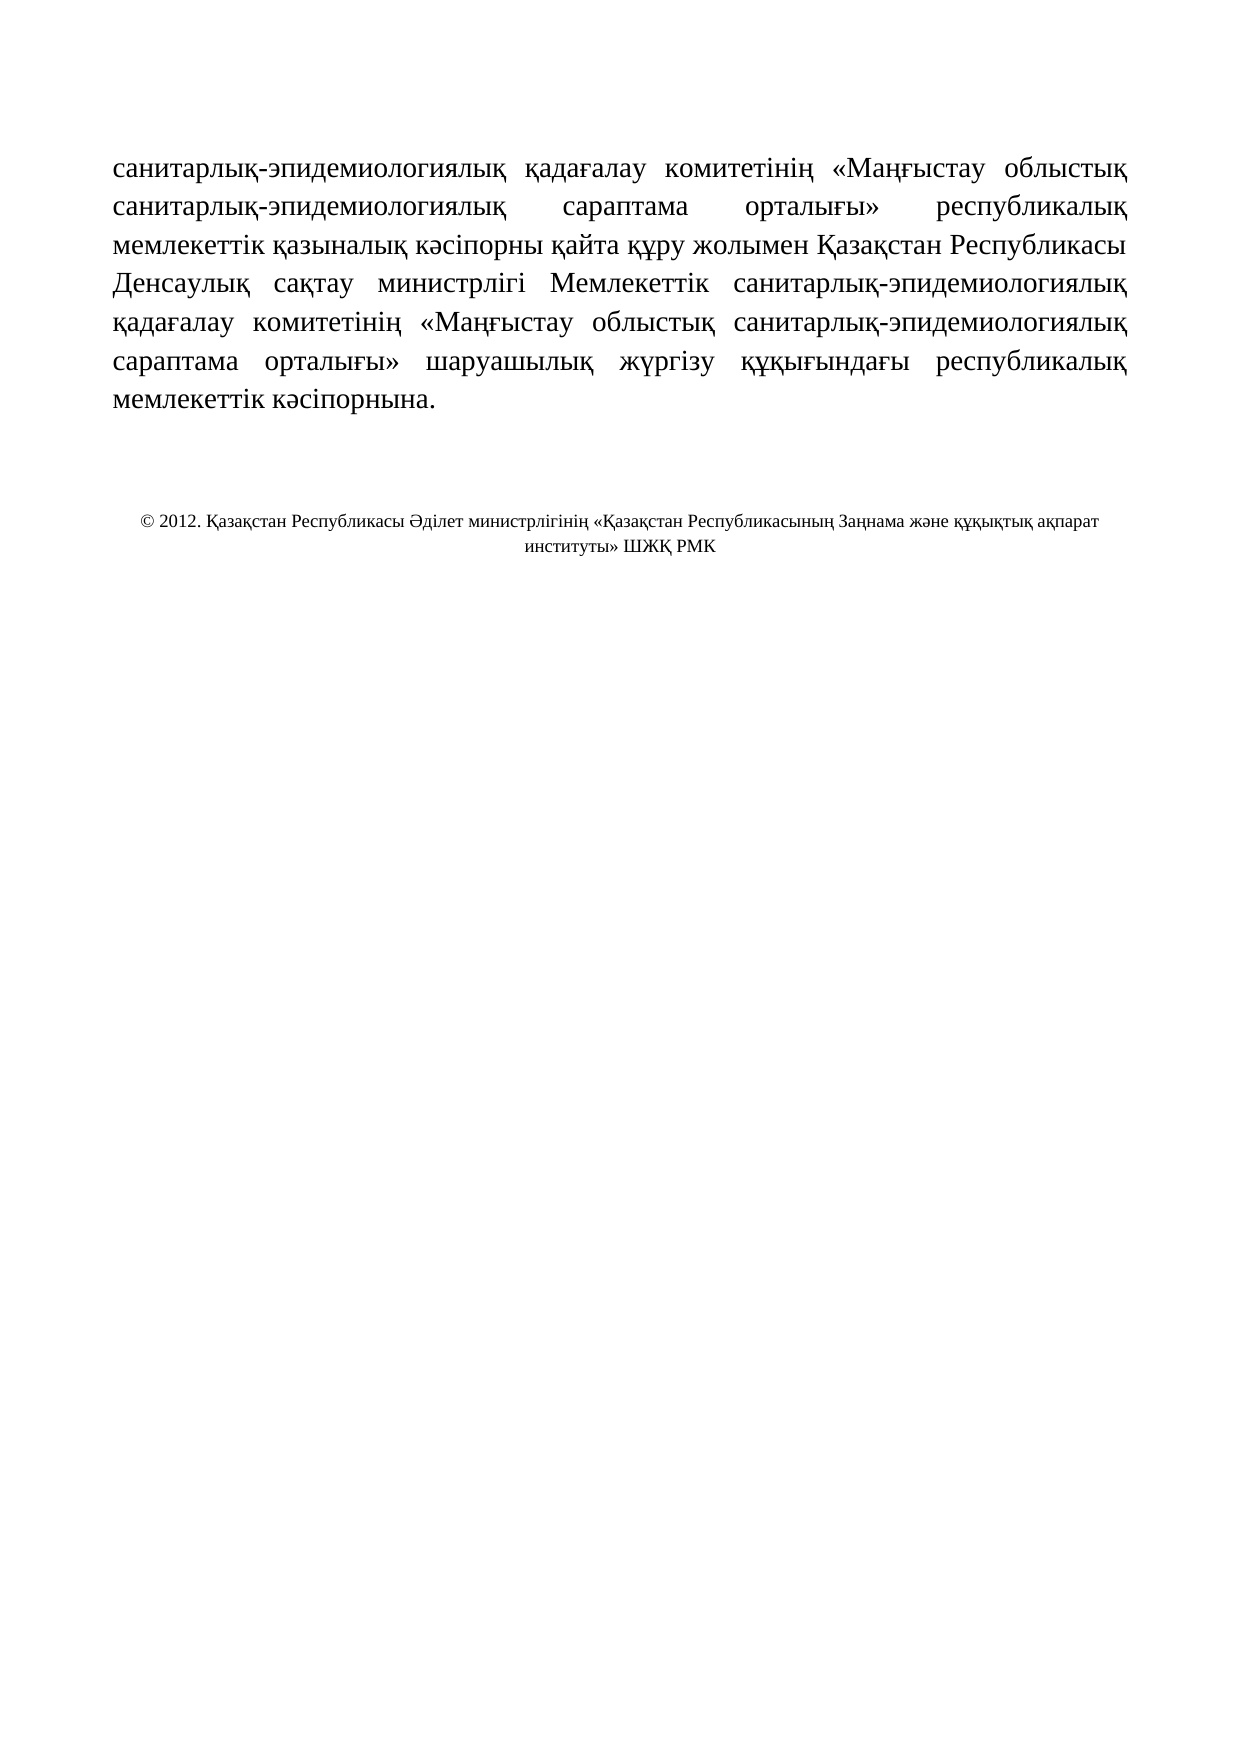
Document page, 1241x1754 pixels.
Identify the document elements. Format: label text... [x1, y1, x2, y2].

text © 2012. Қазақстан Республикасы Әділет министрлігінің «Қазақстан Республикасының Заңнама және құқықтық ақпарат институты» ШЖҚ РМК [112, 510, 1128, 557]
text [112, 150, 1128, 415]
